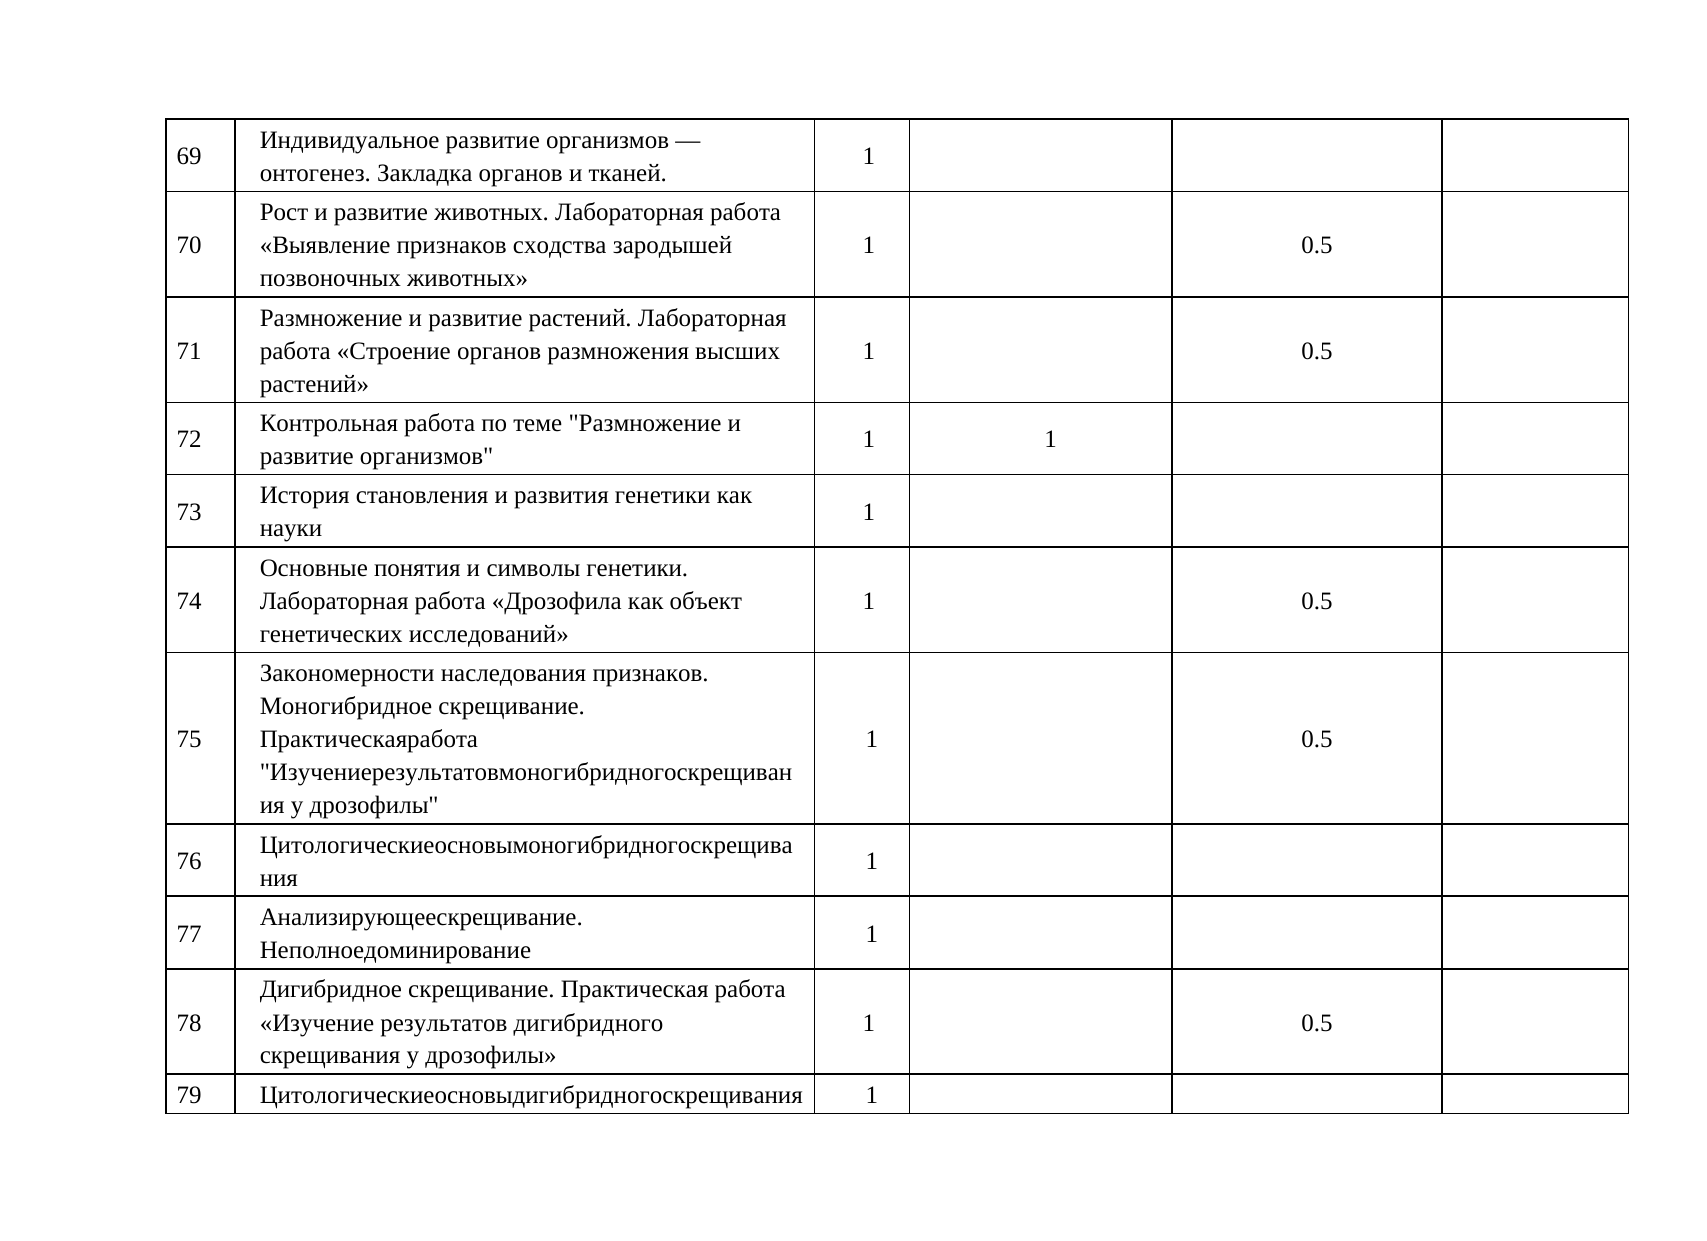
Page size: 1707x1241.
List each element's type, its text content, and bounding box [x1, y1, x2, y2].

table_cell [1443, 1075, 1628, 1113]
table_cell Рост и развитие животных. Лабораторная работа «Выявление признаков сходства зародышей позвоночных животных» [236, 192, 814, 296]
table_cell 1 [815, 403, 909, 474]
table_cell [910, 897, 1171, 968]
table_cell Закономерности наследования признаков. Моногибридное скрещивание. Практическаяработа "Изучениерезультатовмоногибридногоскрещивания у дрозофилы" [236, 653, 814, 823]
table_cell 1 [815, 192, 909, 296]
table_cell 0.5 [1173, 548, 1441, 652]
table_cell 78 [167, 970, 234, 1073]
table_cell 1 [815, 475, 909, 546]
table_cell Основные понятия и символы генетики. Лабораторная работа «Дрозофила как объект генетических исследований» [236, 548, 814, 652]
table_cell 0.5 [1173, 970, 1441, 1073]
table_cell Индивидуальное развитие организмов — онтогенез. Закладка органов и тканей. [236, 120, 814, 191]
table_cell 1 [910, 403, 1171, 474]
table_cell 74 [167, 548, 234, 652]
table_cell Размножение и развитие растений. Лабораторная работа «Строение органов размножения высших растений» [236, 298, 814, 401]
table_cell Анализирующеескрещивание. Неполноедоминирование [236, 897, 814, 968]
table_cell [1443, 298, 1628, 401]
table_cell 1 [815, 298, 909, 401]
table_cell 1 [815, 970, 909, 1073]
table_cell 1 [815, 825, 909, 895]
table_cell [910, 475, 1171, 546]
table_cell [1443, 120, 1628, 191]
table_cell [1173, 897, 1441, 968]
table_cell 73 [167, 475, 234, 546]
table_cell 1 [815, 897, 909, 968]
table_cell 0.5 [1173, 192, 1441, 296]
table_cell [1443, 897, 1628, 968]
table_cell [1173, 120, 1441, 191]
table_cell История становления и развития генетики как науки [236, 475, 814, 546]
table_cell 1 [815, 548, 909, 652]
table_cell 71 [167, 298, 234, 401]
table_cell 72 [167, 403, 234, 474]
table_cell [1443, 825, 1628, 895]
table_cell [1173, 1075, 1441, 1113]
table_cell 69 [167, 120, 234, 191]
table_cell 0.5 [1173, 653, 1441, 823]
table_cell 75 [167, 653, 234, 823]
table_cell [1173, 475, 1441, 546]
table_cell [910, 298, 1171, 401]
table_cell [910, 653, 1171, 823]
table_cell 1 [815, 120, 909, 191]
table_cell Цитологическиеосновыдигибридногоскрещивания [236, 1075, 814, 1113]
table_cell [1443, 403, 1628, 474]
table_cell [910, 192, 1171, 296]
table_cell [910, 970, 1171, 1073]
table_cell [1443, 653, 1628, 823]
table_cell [1173, 403, 1441, 474]
table_cell 76 [167, 825, 234, 895]
table_cell [910, 548, 1171, 652]
table_cell [910, 1075, 1171, 1113]
table_cell [1443, 192, 1628, 296]
table_cell [1443, 475, 1628, 546]
table_cell 1 [815, 1075, 909, 1113]
table_cell [1443, 548, 1628, 652]
table_cell [1173, 825, 1441, 895]
table_cell 70 [167, 192, 234, 296]
table_cell Цитологическиеосновымоногибридногоскрещивания [236, 825, 814, 895]
table_cell 1 [815, 653, 909, 823]
table_cell Дигибридное скрещивание. Практическая работа «Изучение результатов дигибридного скрещивания у дрозофилы» [236, 970, 814, 1073]
table_cell 0.5 [1173, 298, 1441, 401]
table_cell [910, 120, 1171, 191]
table_cell [910, 825, 1171, 895]
table_cell [1443, 970, 1628, 1073]
table_cell Контрольная работа по теме "Размножение и развитие организмов" [236, 403, 814, 474]
table_cell 77 [167, 897, 234, 968]
table_cell 79 [167, 1075, 234, 1113]
